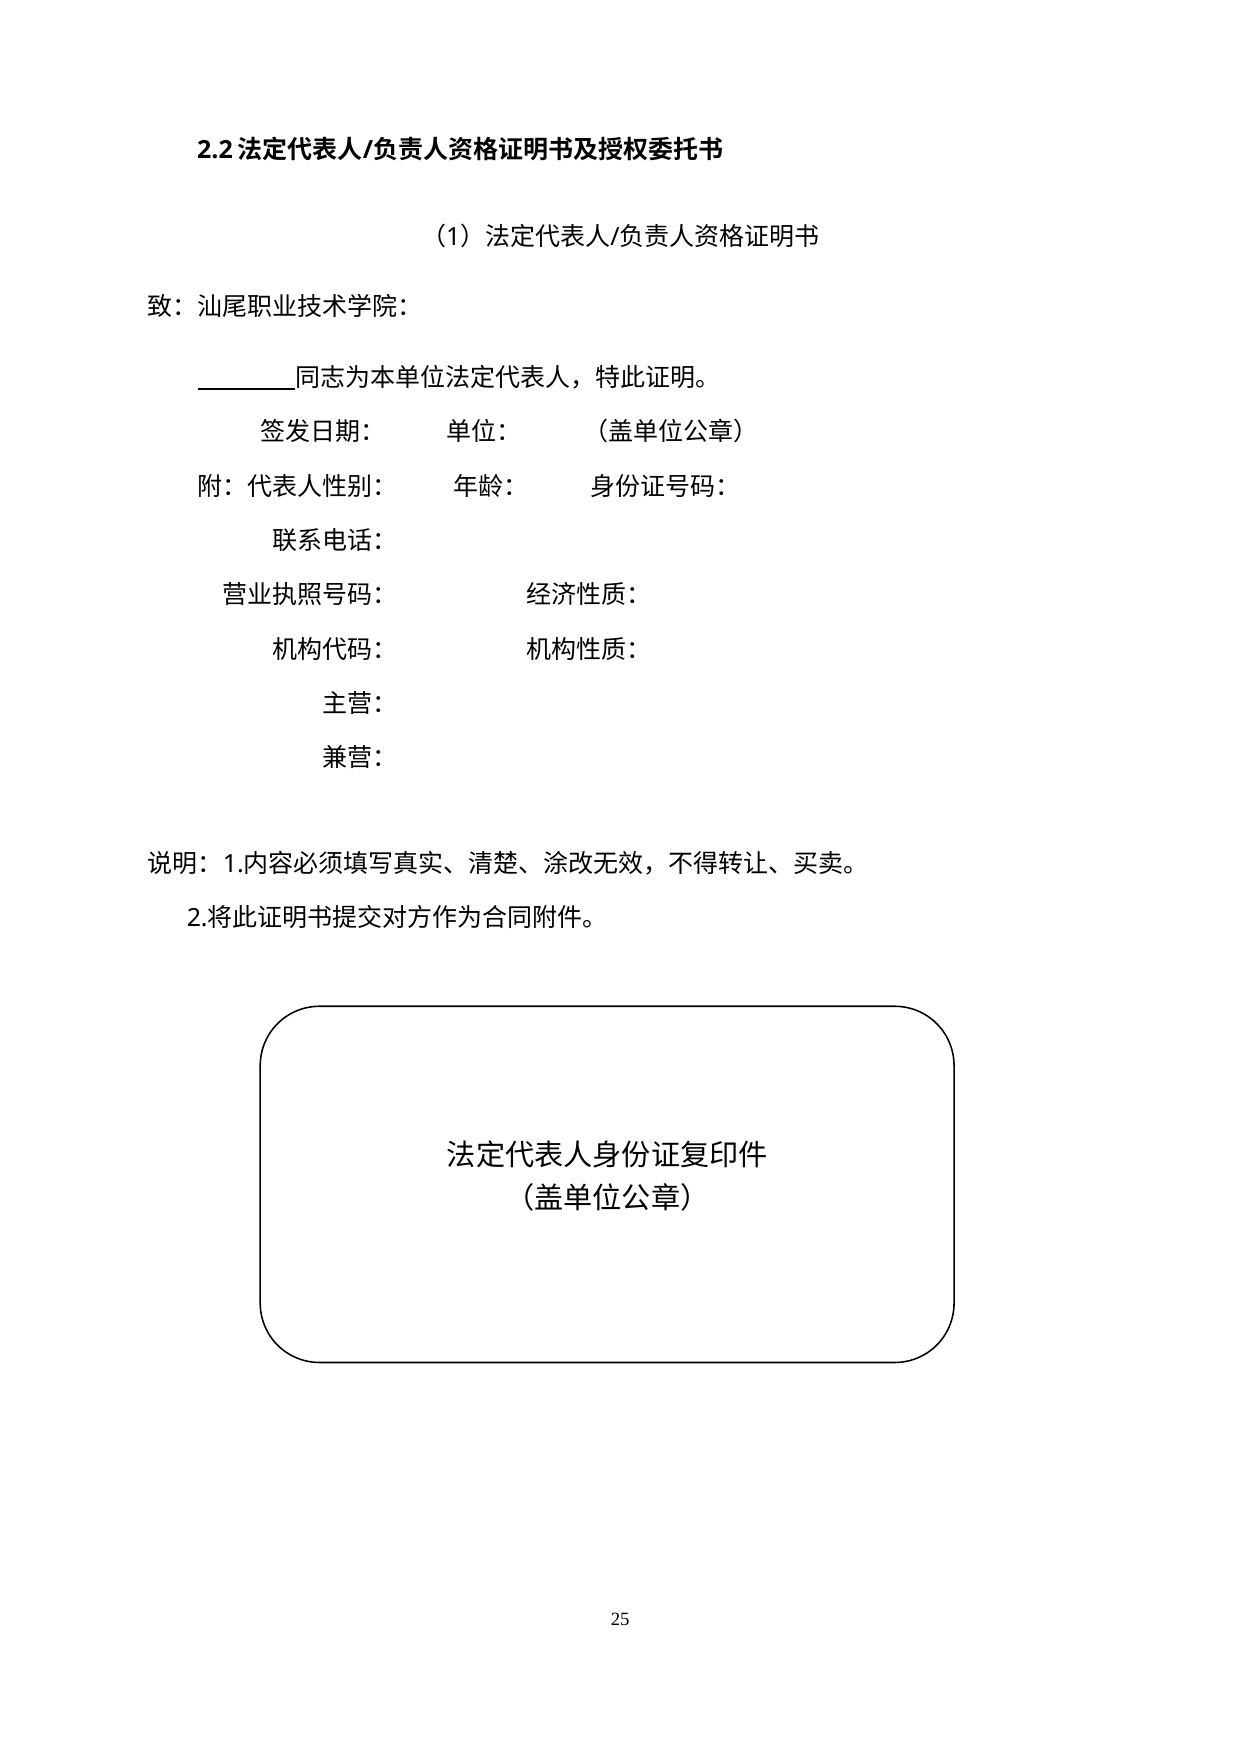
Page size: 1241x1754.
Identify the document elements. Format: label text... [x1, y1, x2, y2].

text 致：汕尾职业技术学院： [148, 287, 1092, 323]
text 联系电话： [148, 520, 1092, 557]
subtitle 2.2法定代表人/负责人资格证明书及授权委托书 [148, 130, 1092, 166]
text 营业执照号码： 经济性质： [148, 575, 1092, 611]
text 附：代表人性别： 年龄： 身份证号码： [148, 466, 1092, 502]
text 机构代码： 机构性质： [148, 629, 1092, 665]
text 签发日期： 单位： （盖单位公章） [148, 412, 1092, 448]
text 兼营： [148, 738, 1092, 774]
text 2.将此证明书提交对方作为合同附件。 [148, 898, 1092, 934]
text （1）法定代表人/负责人资格证明书 [148, 217, 1092, 253]
text 说明：1.内容必须填写真实、清楚、涂改无效，不得转让、买卖。 [148, 843, 1092, 879]
text 主营： [148, 683, 1092, 720]
text 同志为本单位法定代表人，特此证明。 [148, 357, 1092, 393]
